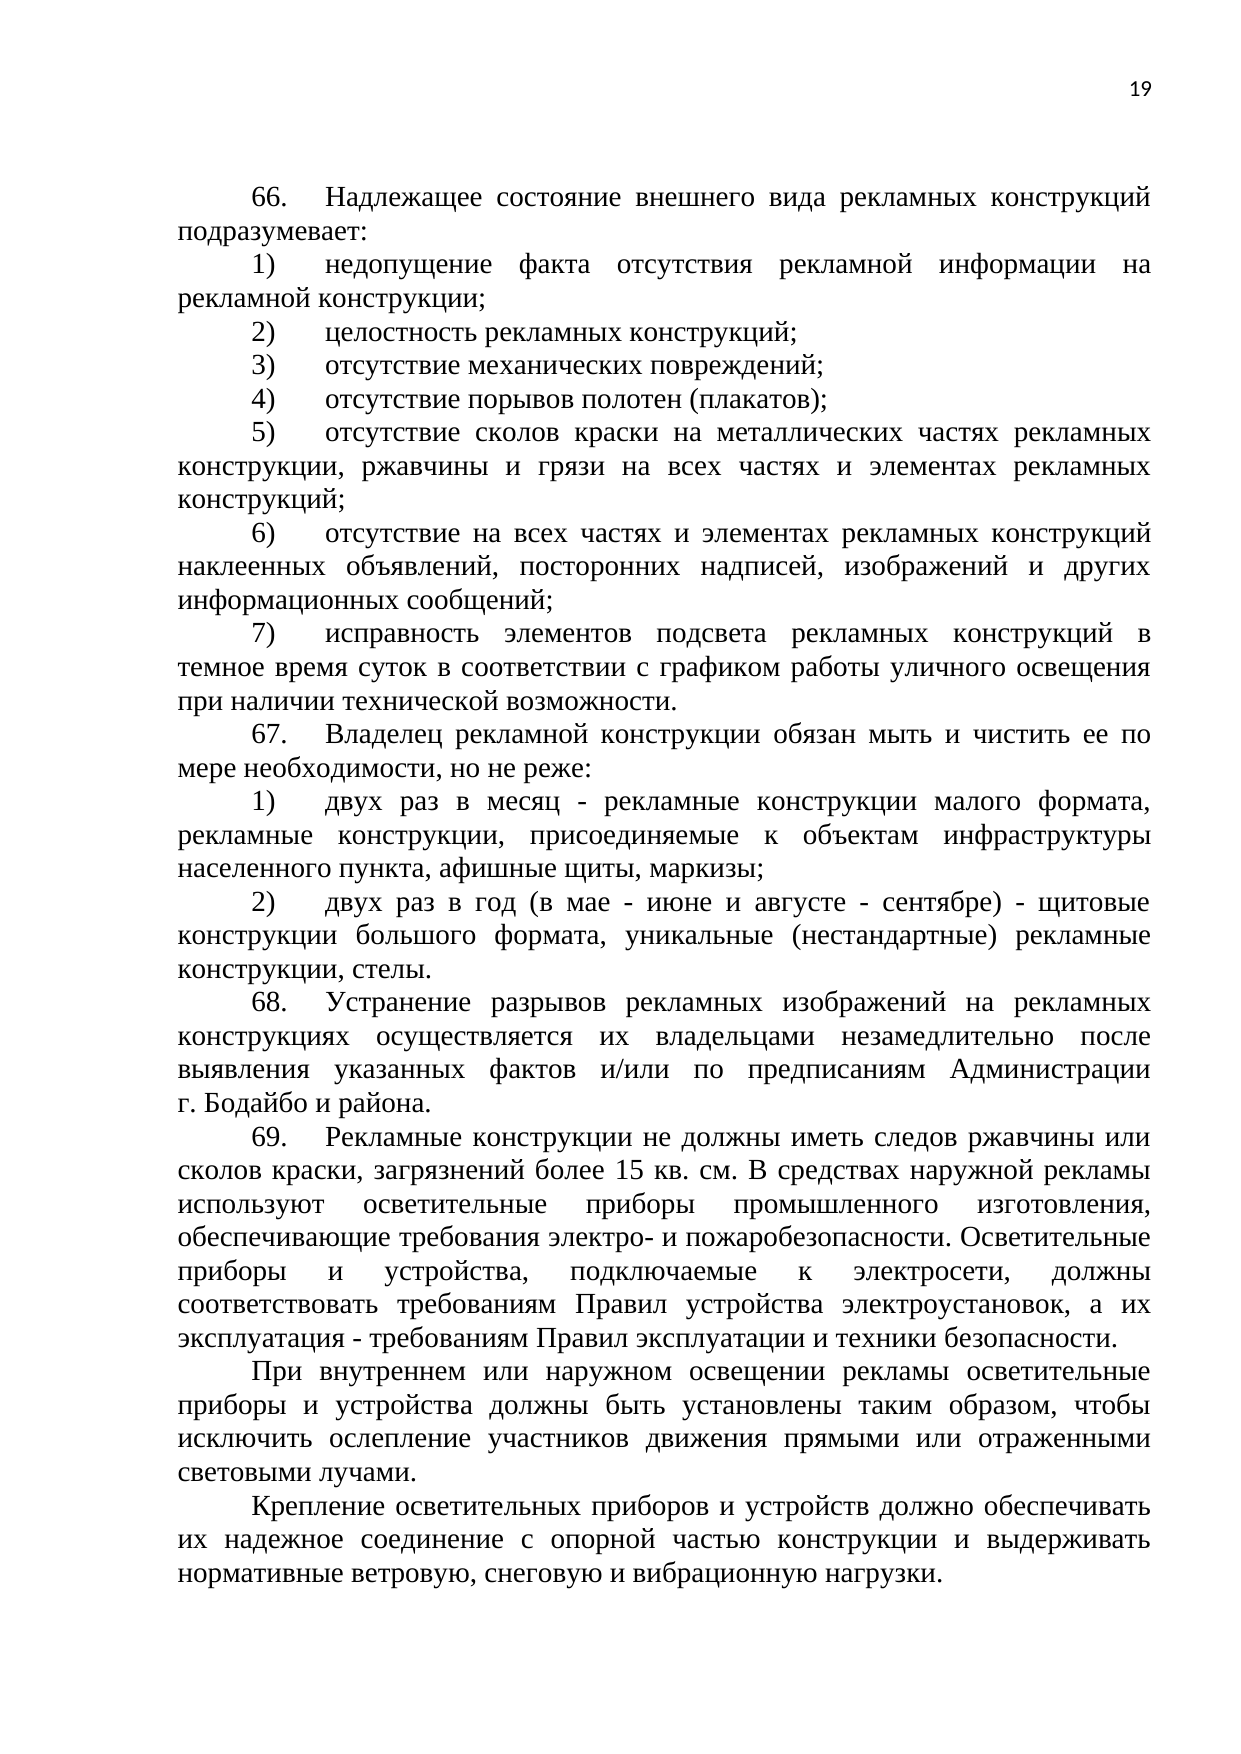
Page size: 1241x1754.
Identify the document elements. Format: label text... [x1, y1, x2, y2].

list Рекламные конструкции не должны иметь следов ржавчины или сколов краски, загрязнений более 15 кв. см. В средствах наружной рекламы используют осветительные приборы промышленного изготовления, обеспечивающие требования электро- и пожаробезопасности. Осветительные приборы и устройства, подключаемые к электросети, должны соответствовать требованиям Правил устройства электроустановок, а их эксплуатация - требованиям Правил эксплуатации и техники безопасности. [177, 1119, 1152, 1353]
list исправность элементов подсвета рекламных конструкций в темное время суток в соответствии с графиком работы уличного освещения при наличии технической возможности. [177, 616, 1152, 716]
list отсутствие порывов полотен (плакатов); [177, 381, 1152, 414]
list целостность рекламных конструкций; [177, 314, 1152, 347]
text Крепление осветительных приборов и устройств должно обеспечивать их надежное соединение с опорной частью конструкции и выдерживать нормативные ветровую, снеговую и вибрационную нагрузки. [177, 1488, 1152, 1588]
list двух раз в месяц - рекламные конструкции малого формата, рекламные конструкции, присоединяемые к объектам инфраструктуры населенного пункта, афишные щиты, маркизы; [177, 783, 1152, 884]
list двух раз в год (в мае - июне и августе - сентябре) - щитовые конструкции большого формата, уникальные (нестандартные) рекламные конструкции, стелы. [177, 884, 1152, 984]
list недопущение факта отсутствия рекламной информации на рекламной конструкции; [177, 247, 1152, 314]
list Устранение разрывов рекламных изображений на рекламных конструкциях осуществляется их владельцами незамедлительно после выявления указанных фактов и/или по предписаниям Администрации г. Бодайбо и района. [177, 984, 1152, 1119]
list отсутствие механических повреждений; [177, 347, 1152, 381]
text При внутреннем или наружном освещении рекламы осветительные приборы и устройства должны быть установлены таким образом, чтобы исключить ослепление участников движения прямыми или отраженными световыми лучами. [177, 1353, 1152, 1488]
list Надлежащее состояние внешнего вида рекламных конструкций подразумевает: [177, 179, 1152, 247]
list отсутствие сколов краски на металлических частях рекламных конструкции, ржавчины и грязи на всех частях и элементах рекламных конструкций; [177, 414, 1152, 515]
list отсутствие на всех частях и элементах рекламных конструкций наклеенных объявлений, посторонних надписей, изображений и других информационных сообщений; [177, 515, 1152, 616]
list Владелец рекламной конструкции обязан мыть и чистить ее по мере необходимости, но не реже: [177, 716, 1152, 783]
